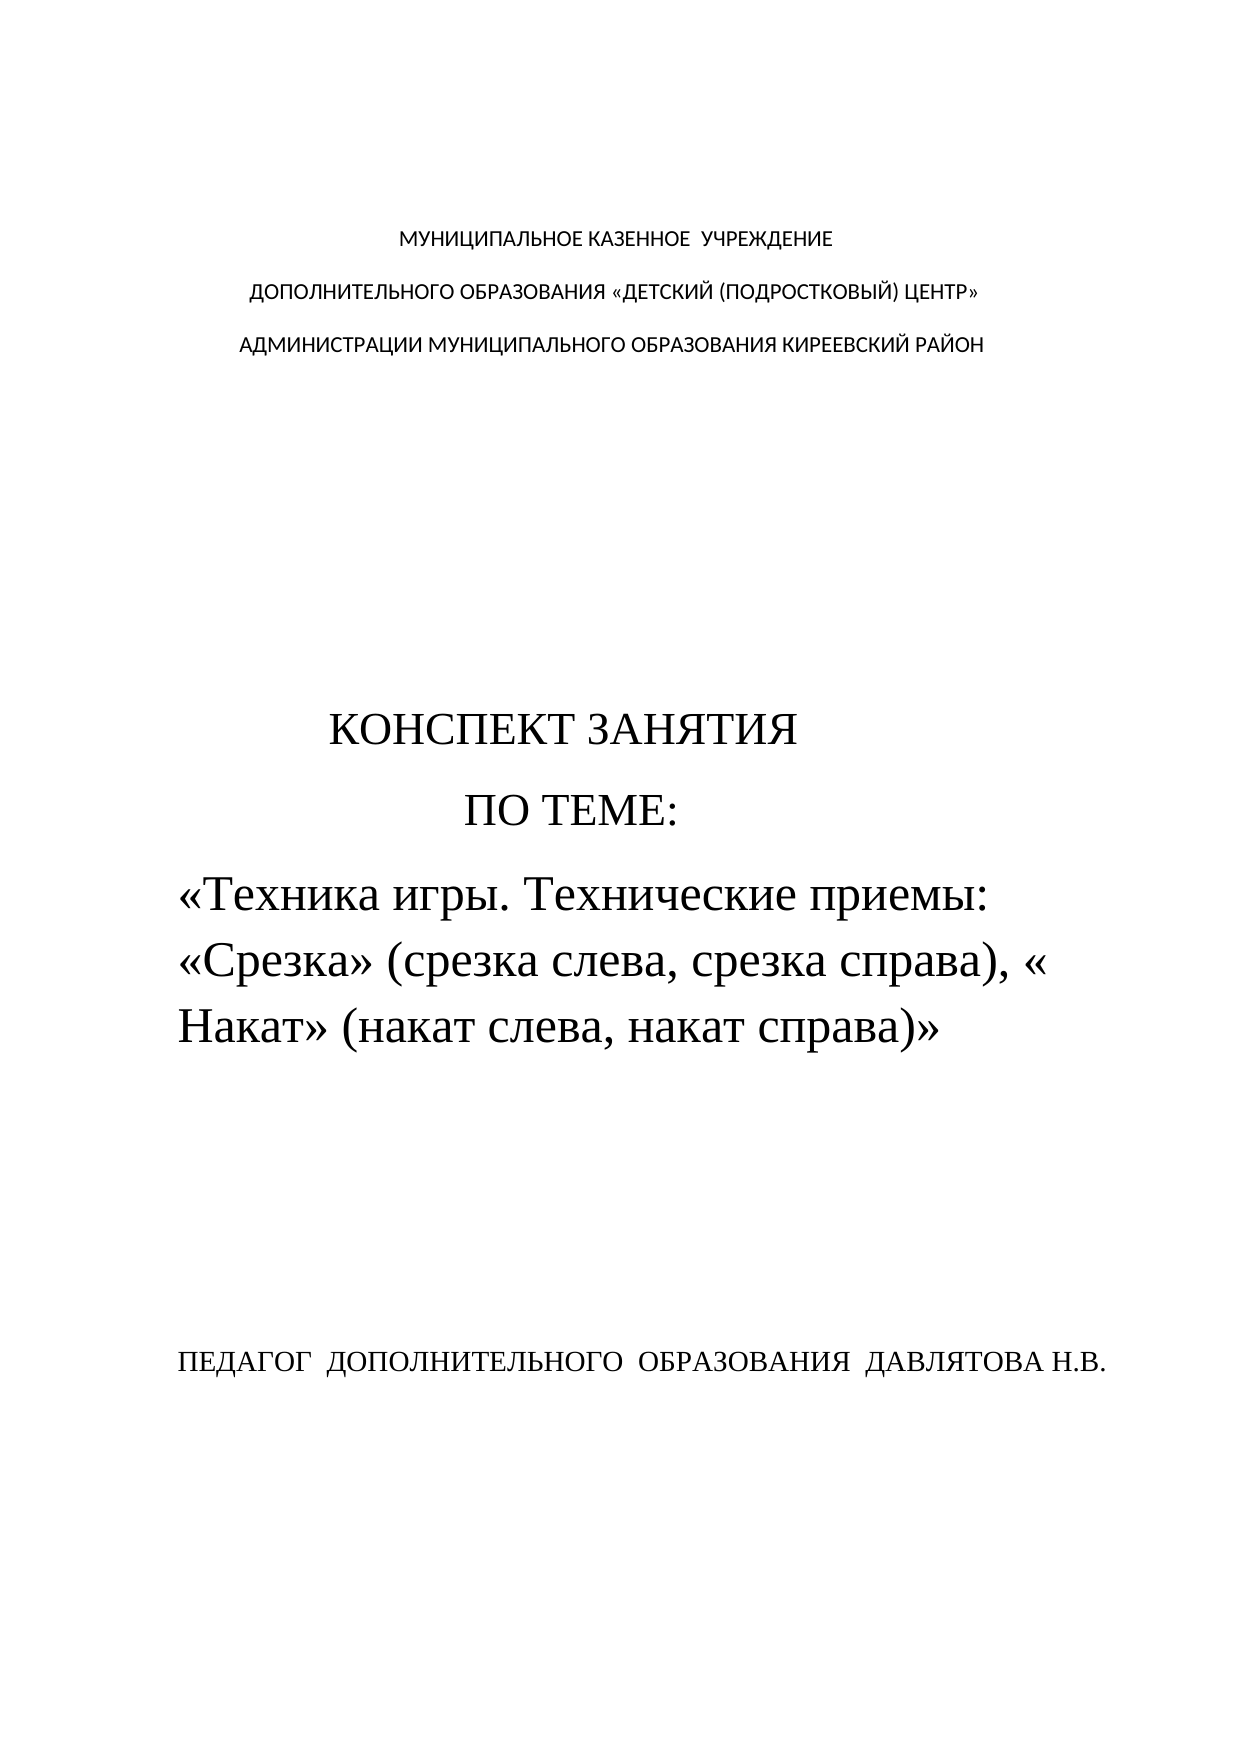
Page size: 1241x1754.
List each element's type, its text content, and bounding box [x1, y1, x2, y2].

text КОНСПЕКТ ЗАНЯТИЯ [177, 701, 1152, 754]
text ПО ТЕМЕ: [177, 783, 1152, 835]
text АДМИНИСТРАЦИИ МУНИЦИПАЛЬНОГО ОБРАЗОВАНИЯ КИРЕЕВСКИЙ РАЙОН [177, 330, 1152, 358]
text ДОПОЛНИТЕЛЬНОГО ОБРАЗОВАНИЯ «ДЕТСКИЙ (ПОДРОСТКОВЫЙ) ЦЕНТР» [177, 277, 1152, 305]
text «Техника игры. Технические приемы: «Срезка» (срезка слева, срезка справа), « Накат» (накат слева, накат справа)» [177, 864, 1152, 1054]
text МУНИЦИПАЛЬНОЕ КАЗЕННОЕ УЧРЕЖДЕНИЕ [177, 224, 1152, 252]
text ПЕДАГОГ ДОПОЛНИТЕЛЬНОГО ОБРАЗОВАНИЯ ДАВЛЯТОВА Н.В. [177, 1344, 1152, 1377]
